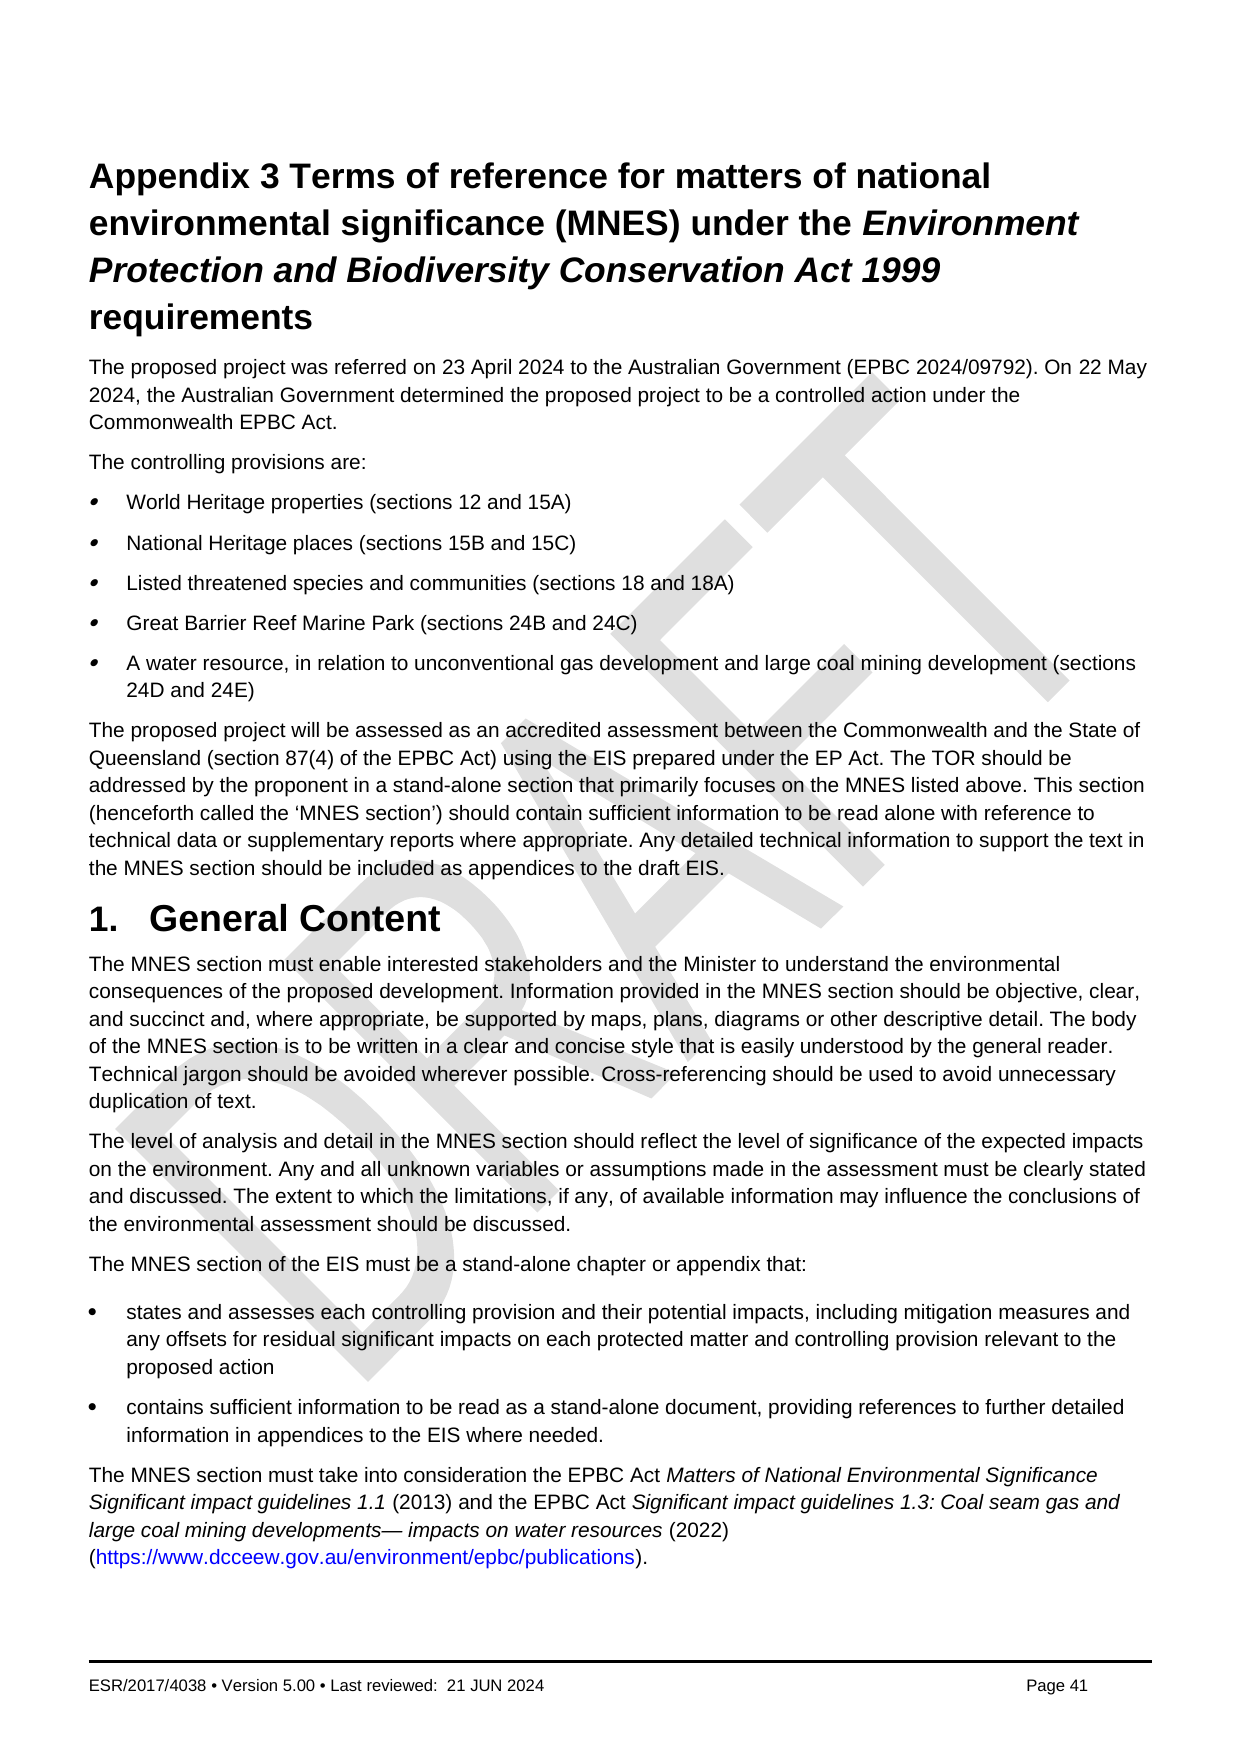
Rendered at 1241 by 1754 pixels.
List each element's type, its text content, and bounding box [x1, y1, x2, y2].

text A water resource, in relation to unconventional gas development and large coal mining development (sections 24D and 24E) [89, 651, 1152, 702]
text The level of analysis and detail in the MNES section should reflect the level of significance of the expected impacts on the environment. Any and all unknown variables or assumptions made in the assessment must be clearly stated and discussed. The extent to which the limitations, if any, of available information may influence the conclusions of the environmental assessment should be discussed. [89, 1129, 1152, 1235]
text The proposed project will be assessed as an accredited assessment between the Commonwealth and the State of Queensland (section 87(4) of the EPBC Act) using the EIS prepared under the EP Act. The TOR should be addressed by the proponent in a stand-alone section that primarily focuses on the MNES listed above. This section (henceforth called the ‘MNES section’) should contain sufficient information to be read alone with reference to technical data or supplementary reports where appropriate. Any detailed technical information to support the text in the MNES section should be included as appendices to the draft EIS. [89, 718, 1152, 880]
text The MNES section must take into consideration the EPBC Act Matters of National Environmental Significance Significant impact guidelines 1.1 (2013) and the EPBC Act Significant impact guidelines 1.3: Coal seam gas and large coal mining developments— impacts on water resources (2022) (https://www.dcceew.gov.au/environment/epbc/publications). [89, 1462, 1152, 1569]
text The MNES section of the EIS must be a stand-alone chapter or appendix that: [89, 1251, 1152, 1275]
text states and assesses each controlling provision and their potential impacts, including mitigation measures and any offsets for residual significant impacts on each protected matter and controlling provision relevant to the proposed action [89, 1300, 1152, 1379]
list General Content [89, 896, 1152, 939]
subtitle Appendix 3 Terms of reference for matters of national environmental significance (MNES) under the Environment Protection and Biodiversity Conservation Act 1999 requirements [89, 156, 1152, 337]
text The MNES section must enable interested stakeholders and the Minister to understand the environmental consequences of the proposed development. Information provided in the MNES section should be objective, clear, and succinct and, where appropriate, be supported by maps, plans, diagrams or other descriptive detail. The body of the MNES section is to be written in a clear and concise style that is easily understood by the general reader. Technical jargon should be avoided wherever possible. Cross-referencing should be used to avoid unnecessary duplication of text. [89, 951, 1152, 1113]
text The proposed project was referred on 23 April 2024 to the Australian Government (EPBC 2024/09792). On 22 May 2024, the Australian Government determined the proposed project to be a controlled action under the Commonwealth EPBC Act. [89, 355, 1152, 434]
text contains sufficient information to be read as a stand-alone document, providing references to further detailed information in appendices to the EIS where needed. [89, 1395, 1152, 1446]
text National Heritage places (sections 15B and 15C) [89, 530, 1152, 554]
text Listed threatened species and communities (sections 18 and 18A) [89, 570, 1152, 594]
text Great Barrier Reef Marine Park (sections 24B and 24C) [89, 611, 1152, 634]
text World Heritage properties (sections 12 and 15A) [89, 490, 1152, 514]
text The controlling provisions are: [89, 450, 1152, 474]
